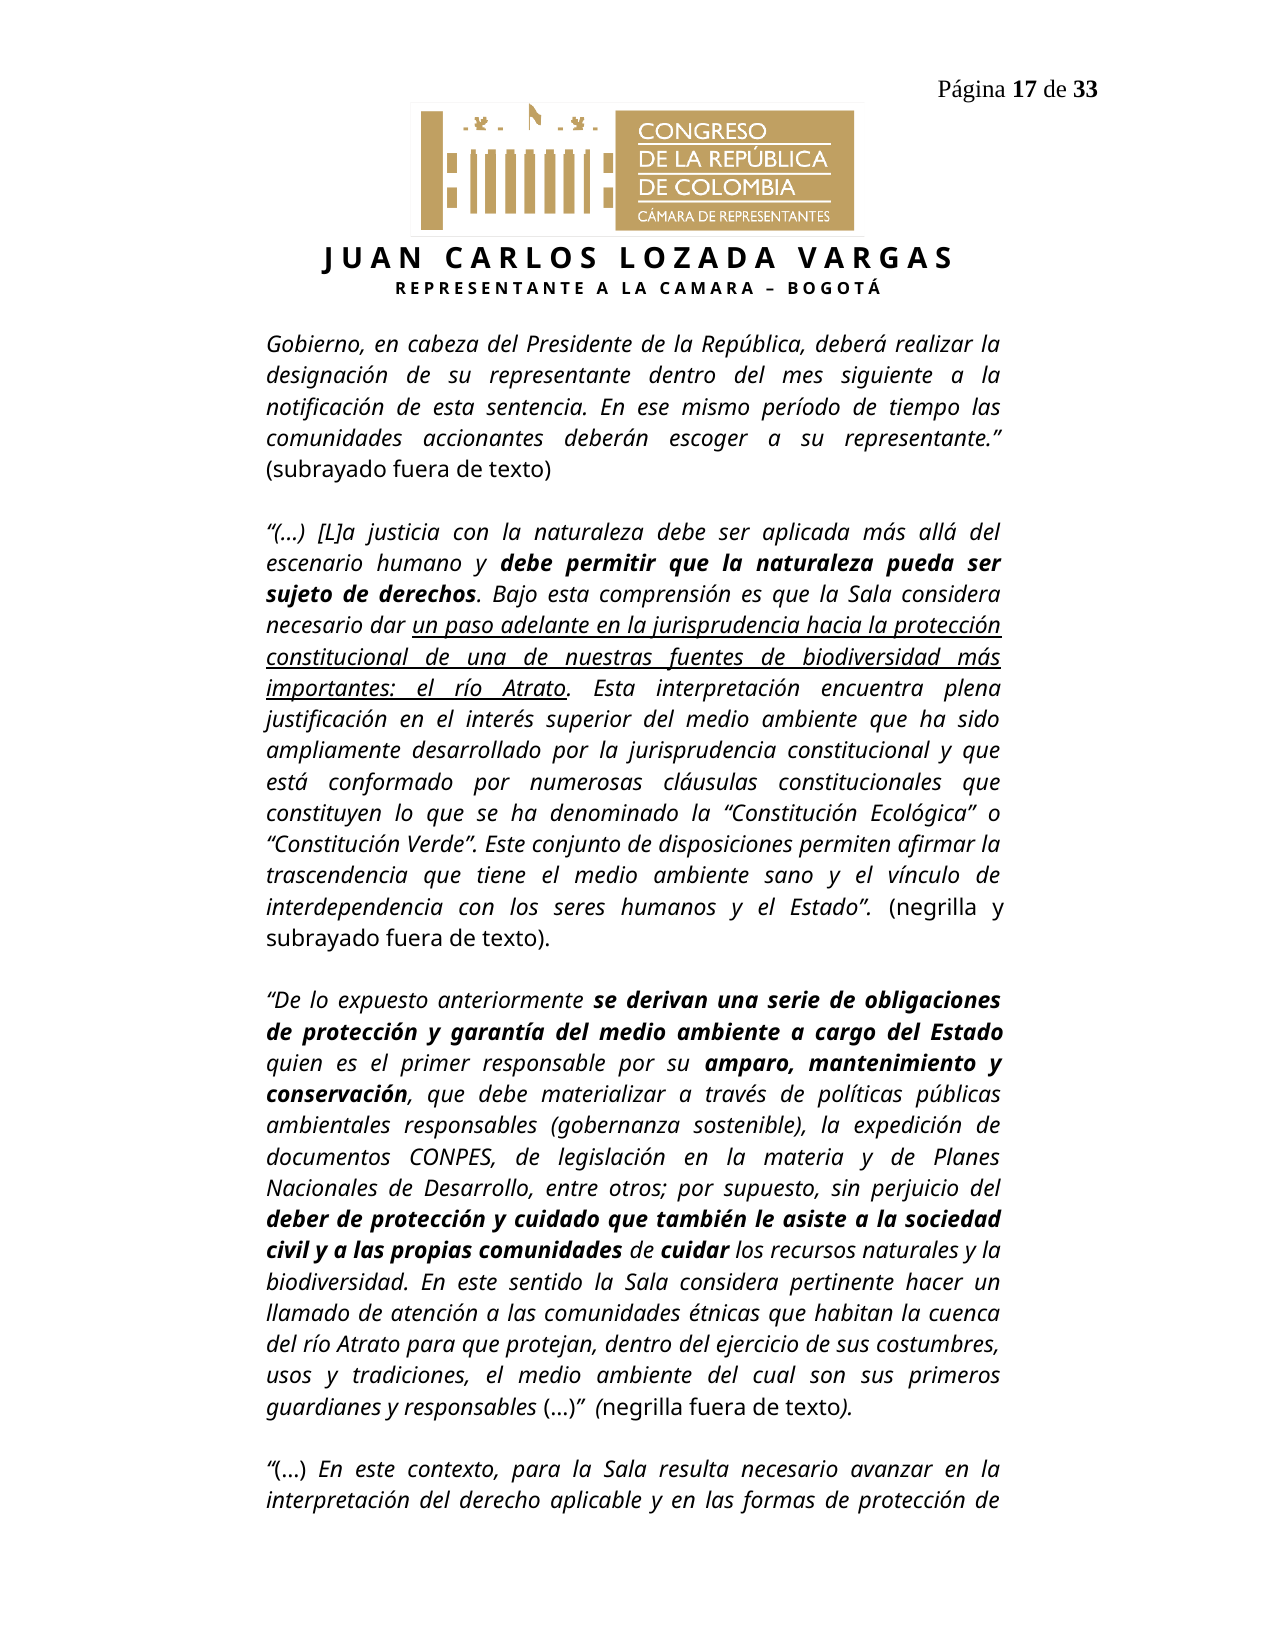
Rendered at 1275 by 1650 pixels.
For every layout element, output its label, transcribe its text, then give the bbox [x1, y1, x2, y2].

text “(…) [L]a justicia con la naturaleza debe ser aplicada más allá del escenario humano y debe permitir que la naturaleza pueda ser sujeto de derechos. Bajo esta comprensión es que la Sala considera necesario dar un paso adelante en la jurisprudencia hacia la protección constitucional de una de nuestras fuentes de biodiversidad más importantes: el río Atrato. Esta interpretación encuentra plena justificación en el interés superior del medio ambiente que ha sido ampliamente desarrollado por la jurisprudencia constitucional y que está conformado por numerosas cláusulas constitucionales que constituyen lo que se ha denominado la “Constitución Ecológica” o “Constitución Verde”. Este conjunto de disposiciones permiten afirmar la trascendencia que tiene el medio ambiente sano y el vínculo de interdependencia con los seres humanos y el Estado”. (negrilla y subrayado fuera de texto). [266, 516, 1004, 953]
text “De lo expuesto anteriormente se derivan una serie de obligaciones de protección y garantía del medio ambiente a cargo del Estado quien es el primer responsable por su amparo, mantenimiento y conservación, que debe materializar a través de políticas públicas ambientales responsables (gobernanza sostenible), la expedición de documentos CONPES, de legislación en la materia y de Planes Nacionales de Desarrollo, entre otros; por supuesto, sin perjuicio del deber de protección y cuidado que también le asiste a la sociedad civil y a las propias comunidades de cuidar los recursos naturales y la biodiversidad. En este sentido la Sala considera pertinente hacer un llamado de atención a las comunidades étnicas que habitan la cuenca del río Atrato para que protejan, dentro del ejercicio de sus costumbres, usos y tradiciones, el medio ambiente del cual son sus primeros guardianes y responsables (…)” (negrilla fuera de texto). [266, 984, 1004, 1422]
picture [410, 102, 865, 237]
